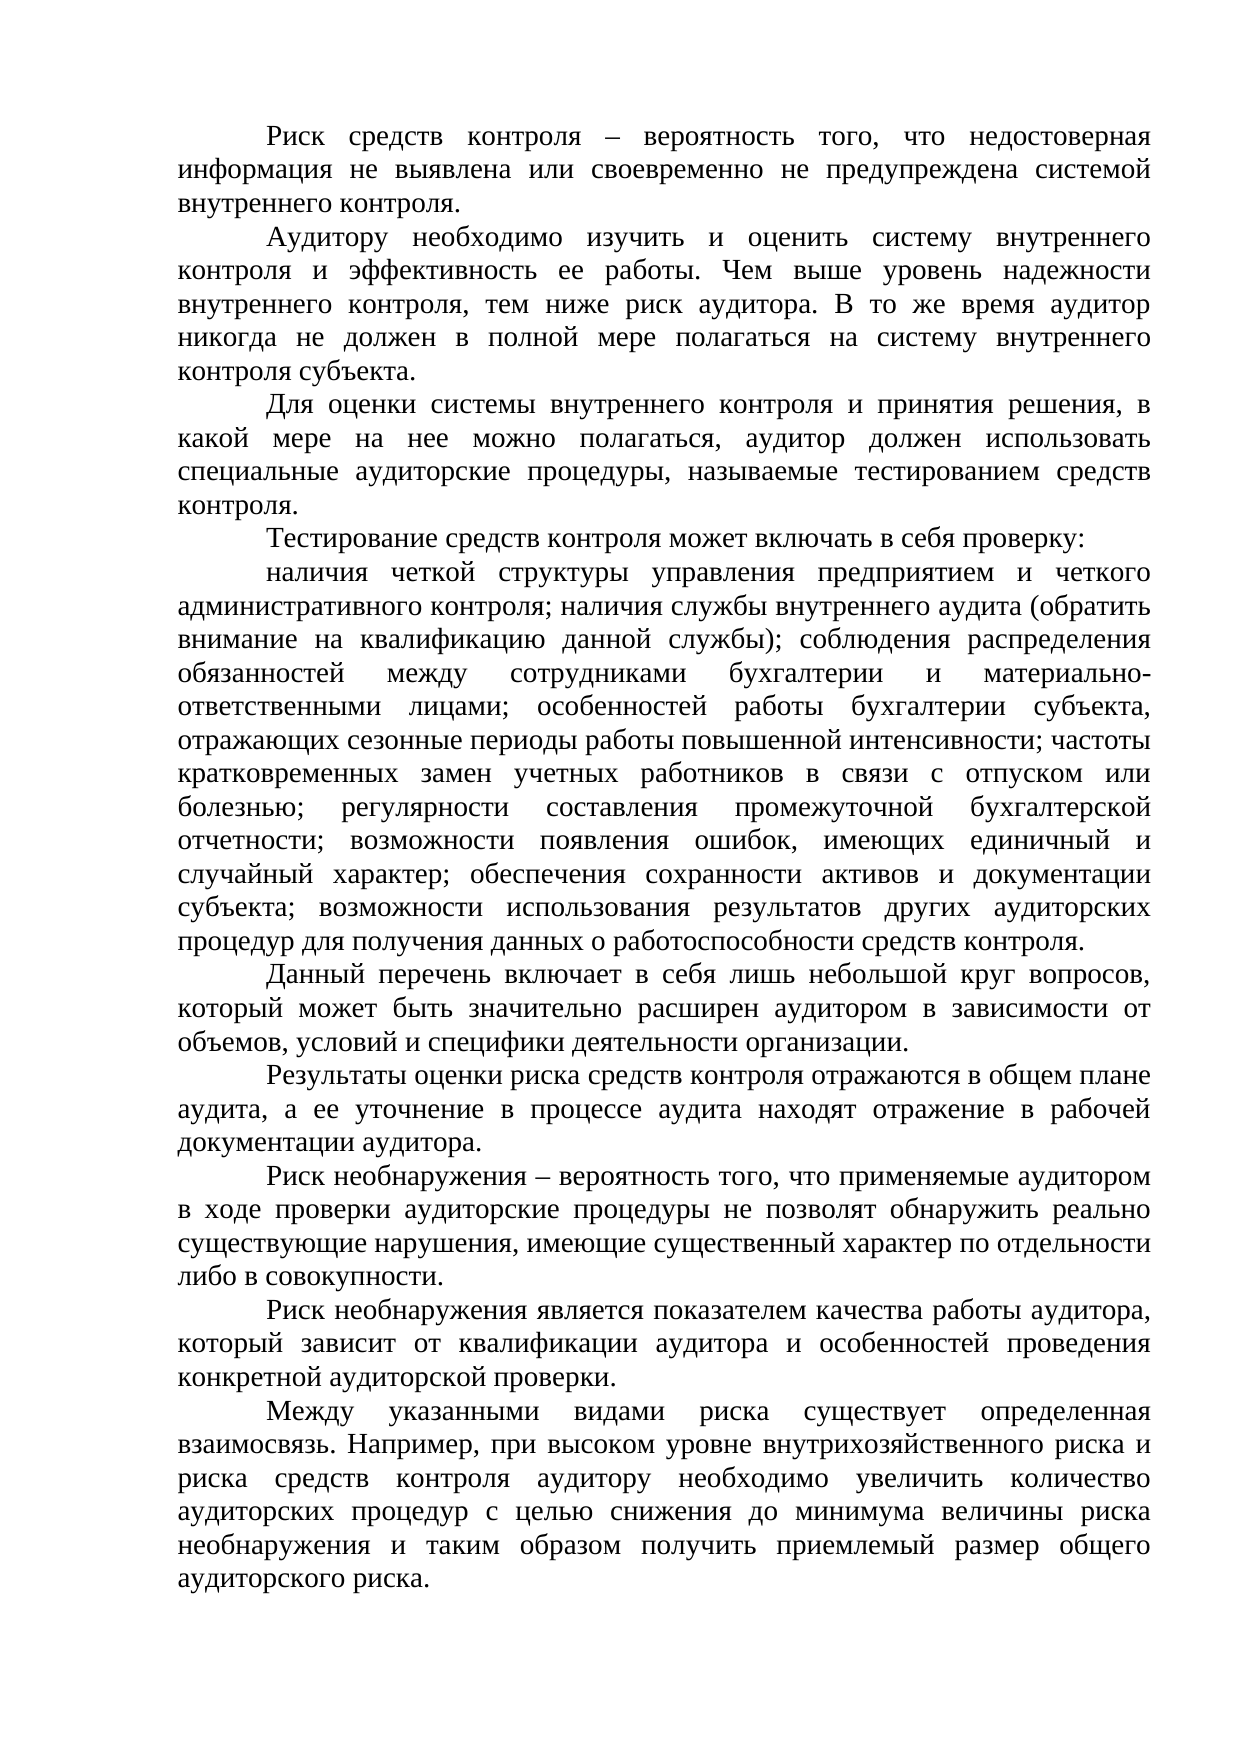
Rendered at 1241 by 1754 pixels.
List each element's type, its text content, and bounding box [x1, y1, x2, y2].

text Риск необнаружения является показателем качества работы аудитора, который зависит от квалификации аудитора и особенностей проведения конкретной аудиторской проверки. [177, 1292, 1152, 1393]
text Для оценки системы внутреннего контроля и принятия решения, в какой мере на нее можно полагаться, аудитор должен использовать специальные аудиторские процедуры, называемые тестированием средств контроля. [177, 386, 1152, 521]
text Тестирование средств контроля может включать в себя проверку: [177, 521, 1152, 554]
text Данный перечень включает в себя лишь небольшой круг вопросов, который может быть значительно расширен аудитором в зависимости от объемов, условий и специфики деятельности организации. [177, 957, 1152, 1057]
text Аудитору необходимо изучить и оценить систему внутреннего контроля и эффективность ее работы. Чем выше уровень надежности внутреннего контроля, тем ниже риск аудитора. В то же время аудитор никогда не должен в полной мере полагаться на систему внутреннего контроля субъекта. [177, 219, 1152, 386]
text Между указанными видами риска существует определенная взаимосвязь. Например, при высоком уровне внутрихозяйственного риска и риска средств контроля аудитору необходимо увеличить количество аудиторских процедур с целью снижения до минимума величины риска необнаружения и таким образом получить приемлемый размер общего аудиторского риска. [177, 1393, 1152, 1594]
text Риск необнаружения – вероятность того, что применяемые аудитором в ходе проверки аудиторские процедуры не позволят обнаружить реально существующие нарушения, имеющие существенный характер по отдельности либо в совокупности. [177, 1158, 1152, 1292]
text Результаты оценки риска средств контроля отражаются в общем плане аудита, а ее уточнение в процессе аудита находят отражение в рабочей документации аудитора. [177, 1057, 1152, 1158]
text наличия четкой структуры управления предприятием и четкого административного контроля; наличия службы внутреннего аудита (обратить внимание на квалификацию данной службы); соблюдения распределения обязанностей между сотрудниками бухгалтерии и материально-ответственными лицами; особенностей работы бухгалтерии субъекта, отражающих сезонные периоды работы повышенной интенсивности; частоты кратковременных замен учетных работников в связи с отпуском или болезнью; регулярности составления промежуточной бухгалтерской отчетности; возможности появления ошибок, имеющих единичный и случайный характер; обеспечения сохранности активов и документации субъекта; возможности использования результатов других аудиторских процедур для получения данных о работоспособности средств контроля. [177, 554, 1152, 957]
text Риск средств контроля – вероятность того, что недостоверная информация не выявлена или своевременно не предупреждена системой внутреннего контроля. [177, 118, 1152, 219]
